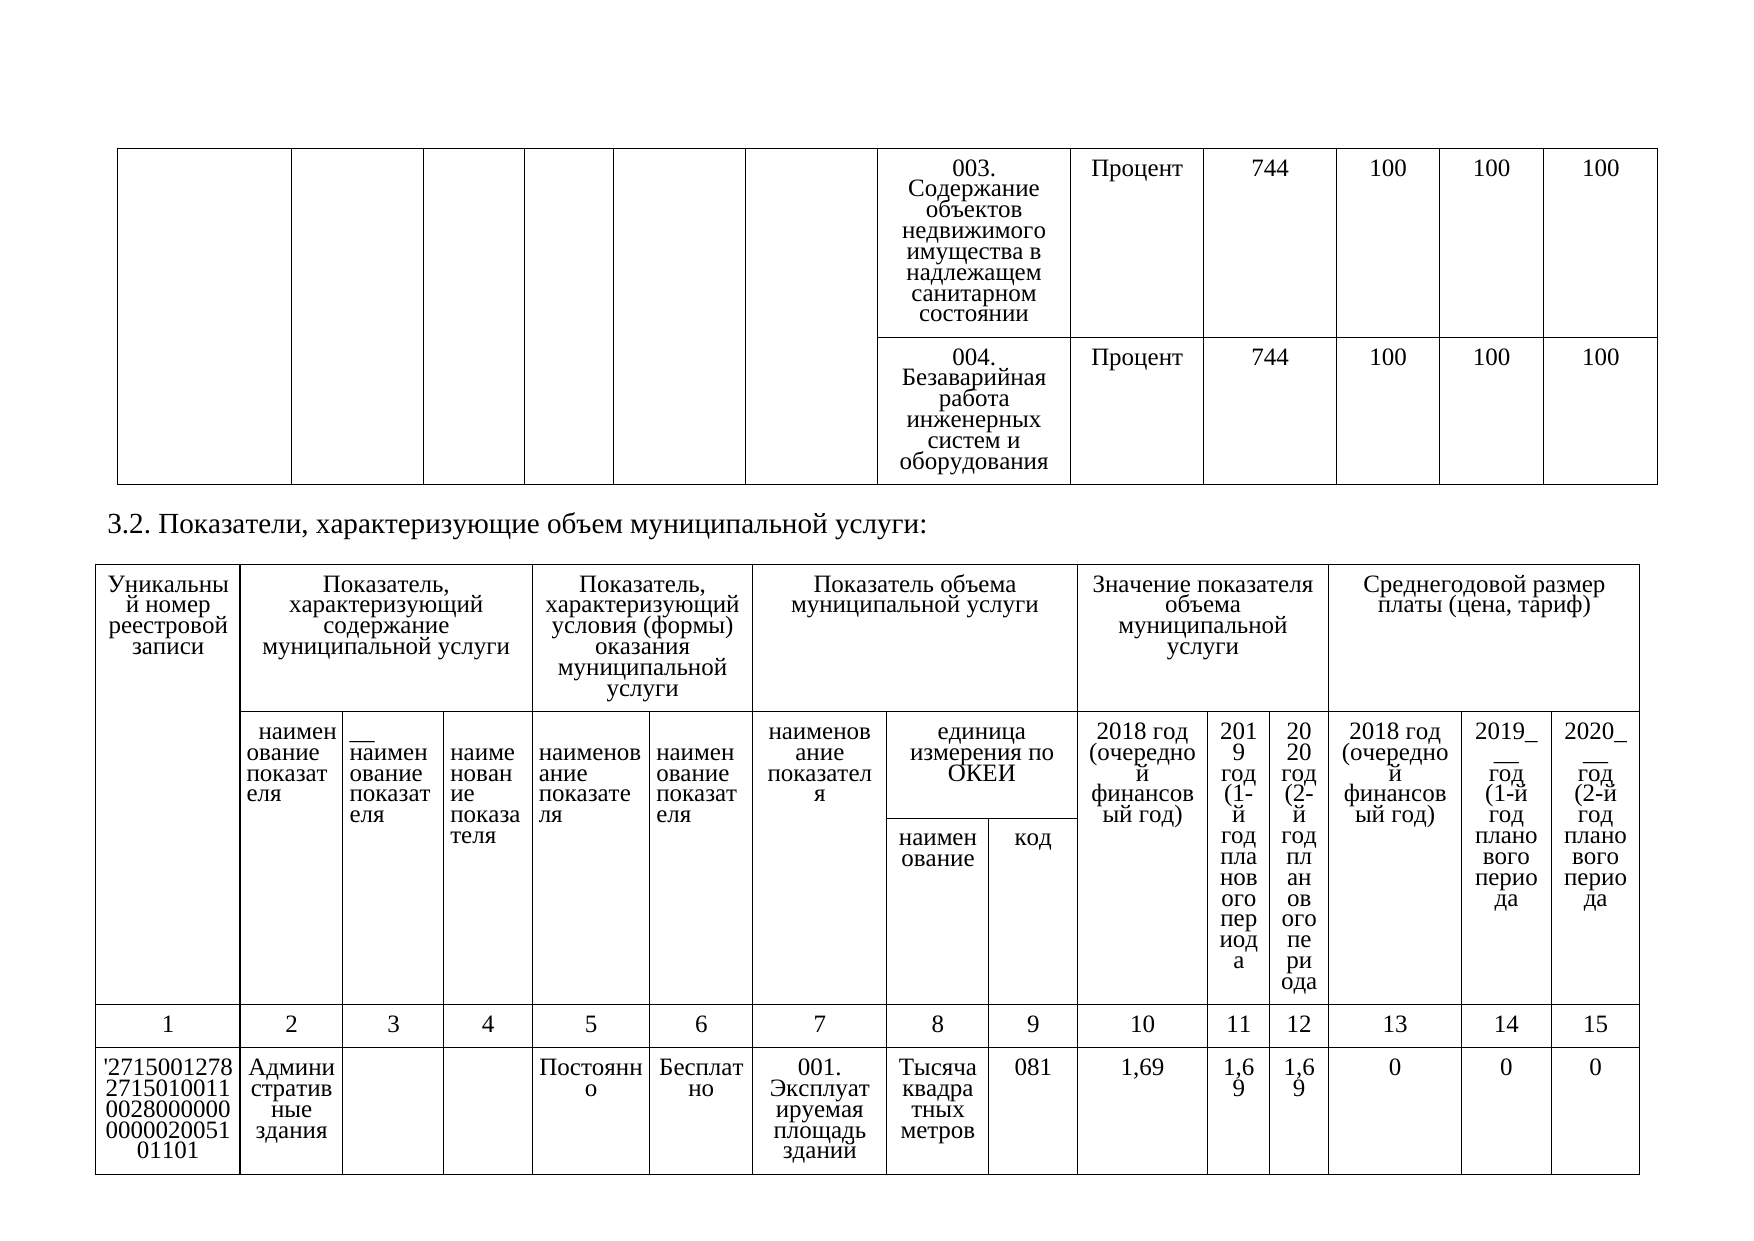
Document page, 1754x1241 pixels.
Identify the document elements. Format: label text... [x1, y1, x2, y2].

table_cell 1,69 [1270, 1048, 1328, 1174]
table_cell 2018 год (очередной финансовый год) [1078, 712, 1207, 1004]
table_cell 744 [1204, 338, 1336, 484]
table_cell Показатель, характеризующий условия (формы) оказания муниципальной услуги [533, 565, 752, 711]
table_cell 15 [1552, 1005, 1639, 1047]
table_cell 0 [1329, 1048, 1461, 1174]
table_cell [887, 1048, 988, 1174]
table_cell 100 [1337, 338, 1439, 484]
table_cell 13 [1329, 1005, 1461, 1047]
table_cell 10 [1078, 1005, 1207, 1047]
table_cell 1,69 [1208, 1048, 1269, 1174]
table_cell [343, 1048, 443, 1174]
table_cell 4 [444, 1005, 532, 1047]
table_cell код [989, 819, 1077, 1004]
table_cell 2019___ год (1-й год планового периода [1462, 712, 1551, 1004]
table_cell 0 [1462, 1048, 1551, 1174]
table_cell наименование показателя [444, 712, 532, 1004]
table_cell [96, 1048, 239, 1174]
table_cell 2 [241, 1005, 342, 1047]
table_cell 3 [343, 1005, 443, 1047]
table_cell 12 [1270, 1005, 1328, 1047]
table_cell 081 [989, 1048, 1077, 1174]
table_cell Процент [1071, 149, 1203, 337]
table_cell 100 [1440, 338, 1543, 484]
table_cell 100 [1440, 149, 1543, 337]
table_cell Показатель объема муниципальной услуги [753, 565, 1077, 711]
table_cell 004. Безаварийная работа инженерных систем и оборудования [878, 338, 1070, 484]
table_cell 9 [989, 1005, 1077, 1047]
table_cell 1 [96, 1005, 239, 1047]
table_cell 100 [1337, 149, 1439, 337]
table_cell Процент [1071, 338, 1203, 484]
table_cell наименование показателя [650, 712, 752, 1004]
table_cell Значение показателя объема муниципальной услуги [1078, 565, 1328, 711]
table_cell единица измерения по ОКЕИ [887, 712, 1077, 817]
table_cell 744 [1204, 149, 1336, 337]
table_header 3.2. Показатели, характеризующие объем муниципальной услуги: [96, 514, 1640, 564]
table_cell __ наименование показателя [343, 712, 443, 1004]
table_cell 003. Содержание объектов недвижимого имущества в надлежащем санитарном состоянии [878, 149, 1070, 337]
table_cell наименование [887, 819, 988, 1004]
table_cell 100 [1544, 149, 1657, 337]
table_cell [241, 1048, 342, 1174]
table_cell Бесплатно [650, 1048, 752, 1174]
table_cell 1,69 [1078, 1048, 1207, 1174]
table_cell 2019 год (1-й год планового периода [1208, 712, 1269, 1004]
table_cell 11 [1208, 1005, 1269, 1047]
table_cell 0 [1552, 1048, 1639, 1174]
table_cell 14 [1462, 1005, 1551, 1047]
table_cell [444, 1048, 532, 1174]
table_cell 2020___ год (2-й год планового периода [1552, 712, 1639, 1004]
table_cell 6 [650, 1005, 752, 1047]
table_cell 5 [533, 1005, 649, 1047]
table_cell Среднегодовой размер платы (цена, тариф) [1329, 565, 1639, 711]
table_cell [753, 1048, 886, 1174]
table_cell наименование показателя [753, 712, 886, 1004]
table_cell Показатель, характеризующий содержание муниципальной услуги [241, 565, 532, 711]
table_cell Постоянно [533, 1048, 649, 1174]
table_cell 2018 год (очередной финансовый год) [1329, 712, 1461, 1004]
table_cell 8 [887, 1005, 988, 1047]
table_cell наименование показателя [533, 712, 649, 1004]
table_cell 2020 год (2-й год планового периода [1270, 712, 1328, 1004]
table_cell 7 [753, 1005, 886, 1047]
table_cell Уникальный номер реестровой записи [96, 565, 239, 1004]
table_cell наименование показателя [241, 712, 342, 1004]
table_cell 100 [1544, 338, 1657, 484]
